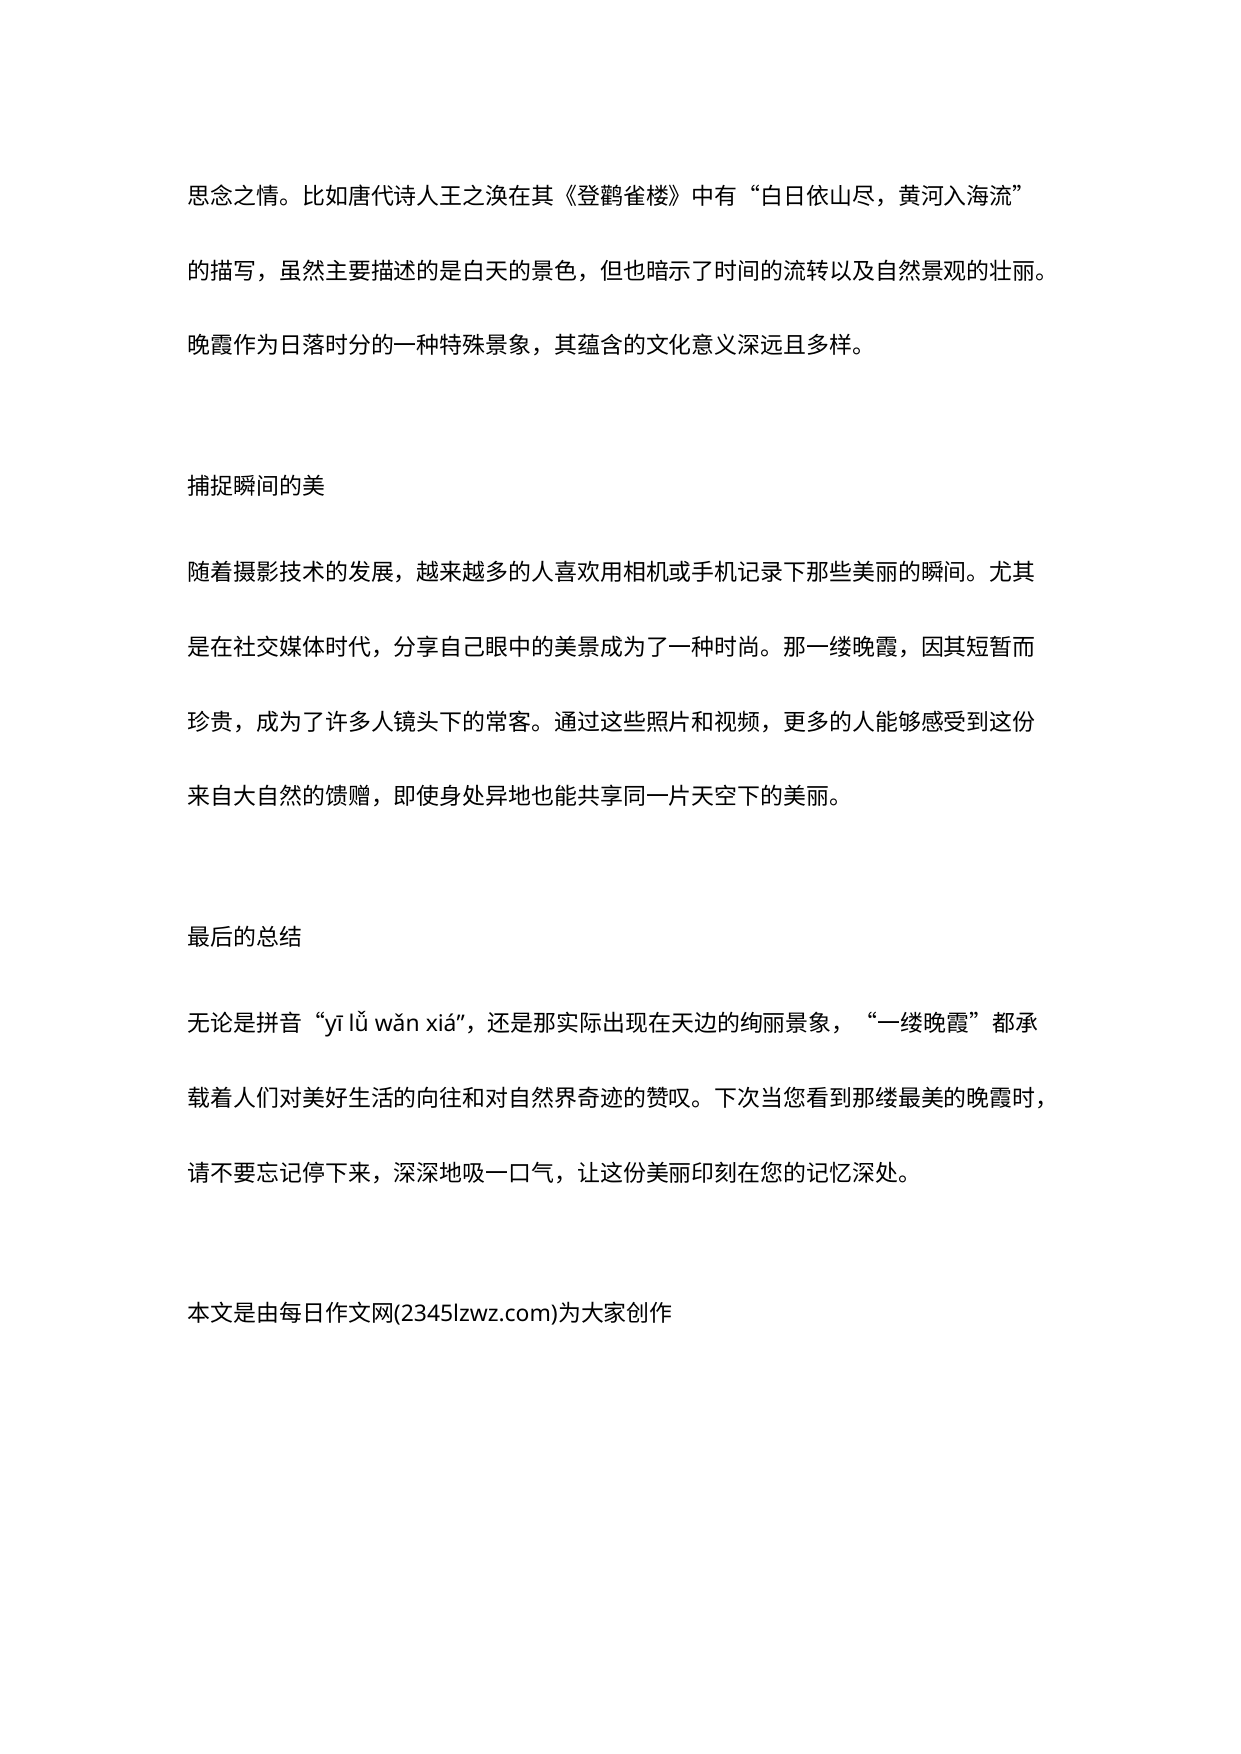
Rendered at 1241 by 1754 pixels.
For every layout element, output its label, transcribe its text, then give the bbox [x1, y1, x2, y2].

text 捕捉瞬间的美 [187, 452, 1053, 517]
text 随着摄影技术的发展，越来越多的人喜欢用相机或手机记录下那些美丽的瞬间。尤其是在社交媒体时代，分享自己眼中的美景成为了一种时尚。那一缕晚霞，因其短暂而珍贵，成为了许多人镜头下的常客。通过这些照片和视频，更多的人能够感受到这份来自大自然的馈赠，即使身处异地也能共享同一片天空下的美丽。 [187, 538, 1053, 827]
text 本文是由每日作文网(2345lzwz.com)为大家创作 [187, 1279, 1053, 1344]
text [187, 162, 1053, 376]
text 最后的总结 [187, 903, 1053, 968]
text 无论是拼音“yī lǚ wǎn xiá”，还是那实际出现在天边的绚丽景象，“一缕晚霞”都承载着人们对美好生活的向往和对自然界奇迹的赞叹。下次当您看到那缕最美的晚霞时，请不要忘记停下来，深深地吸一口气，让这份美丽印刻在您的记忆深处。 [187, 989, 1053, 1204]
